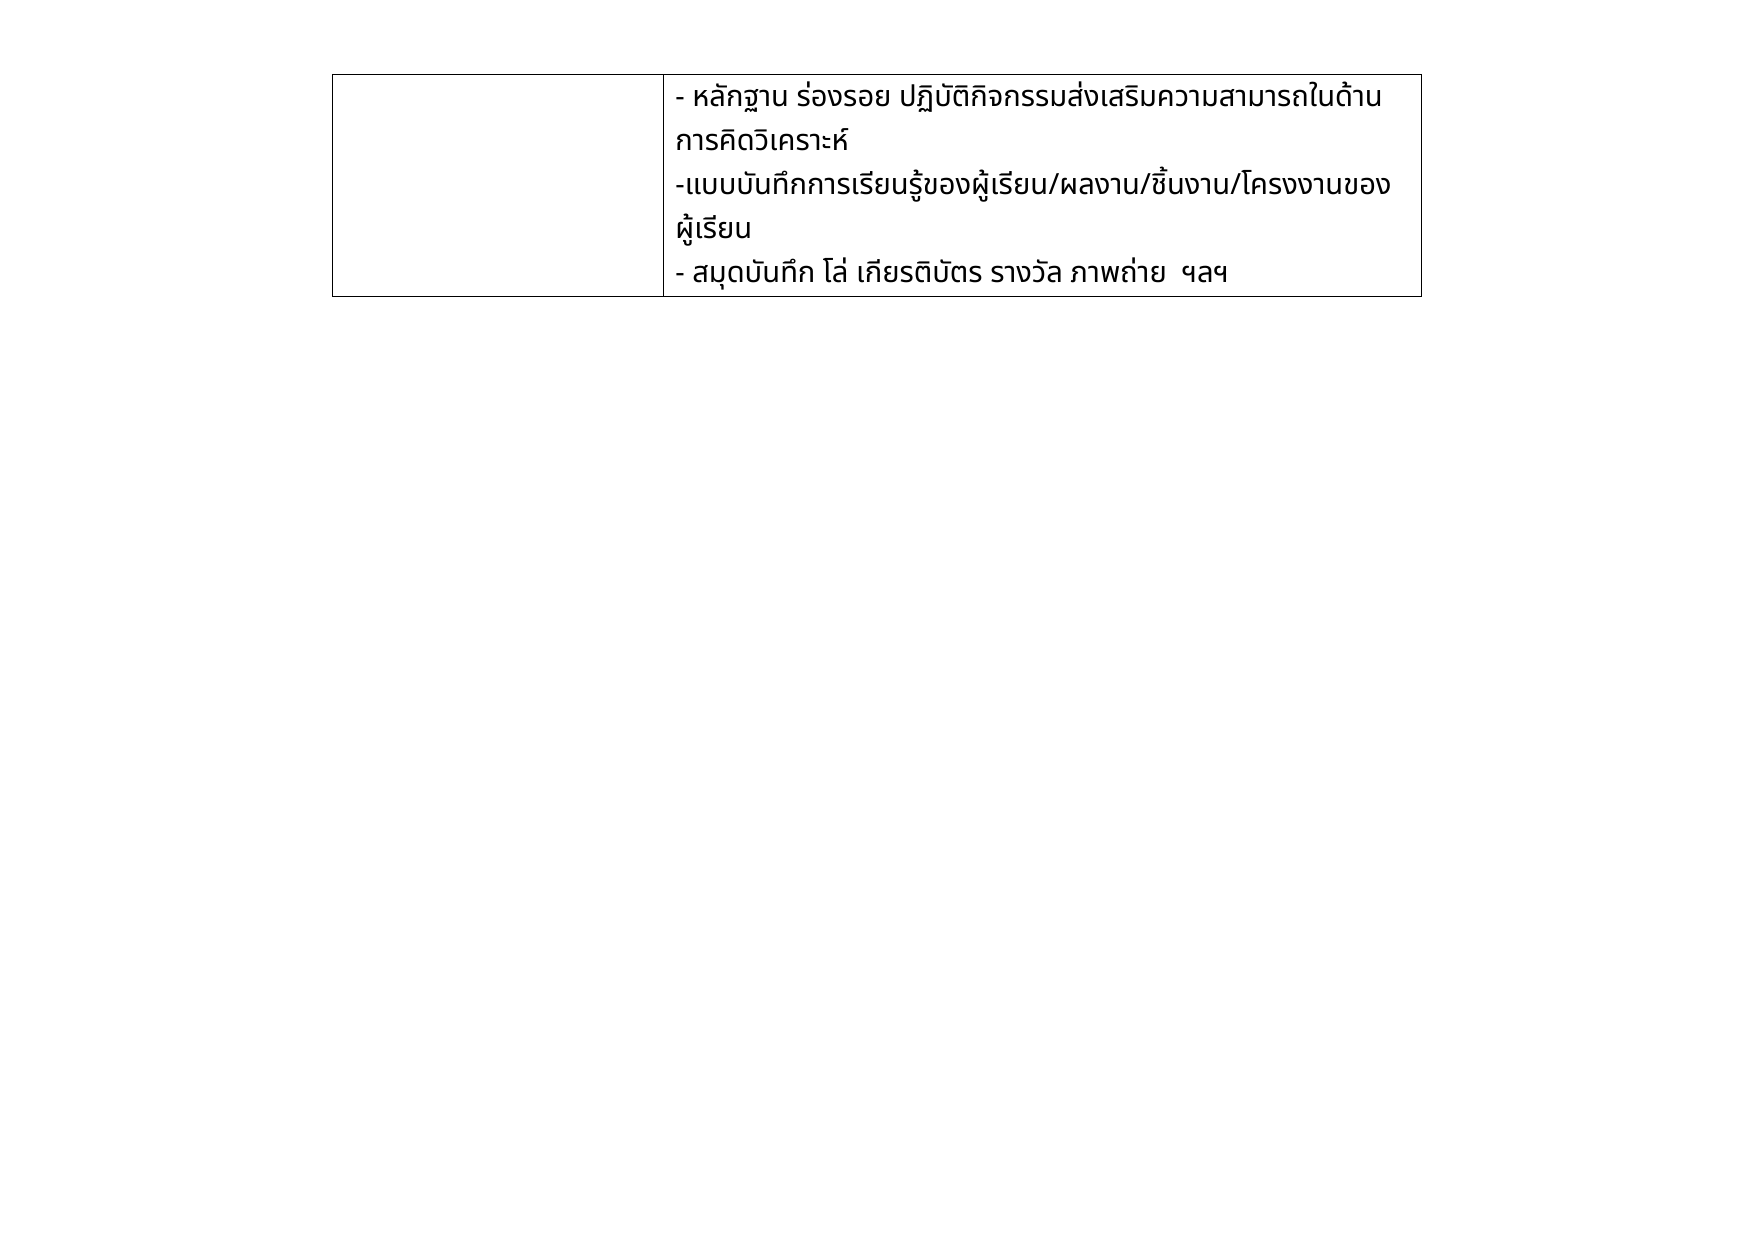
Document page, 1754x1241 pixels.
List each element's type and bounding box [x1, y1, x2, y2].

table_cell [333, 75, 663, 296]
table_cell [664, 75, 1421, 296]
